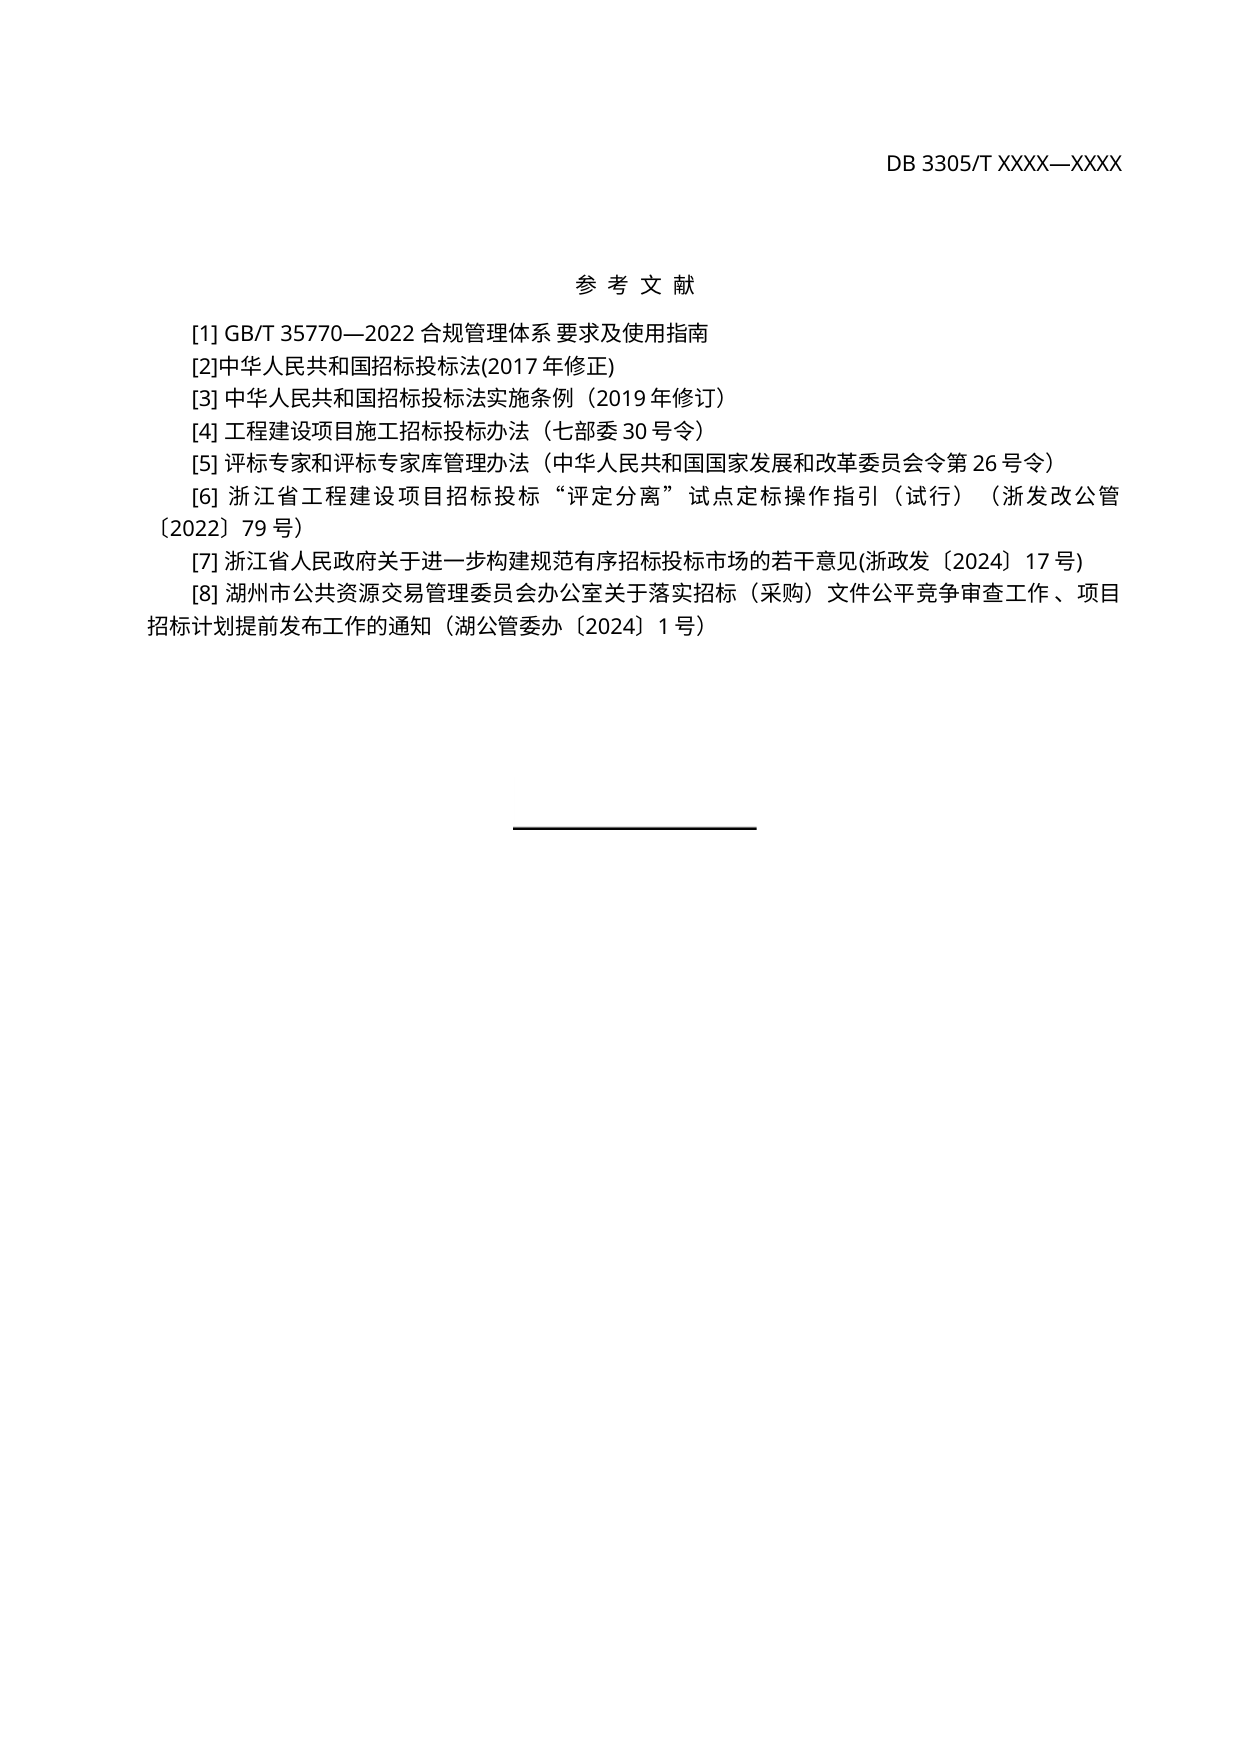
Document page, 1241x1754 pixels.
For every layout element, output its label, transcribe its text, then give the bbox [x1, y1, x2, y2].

text [5] 评标专家和评标专家库管理办法（中华人民共和国国家发展和改革委员会令第26号令） [148, 446, 1122, 478]
picture [513, 777, 757, 830]
text [6] 浙江省工程建设项目招标投标“评定分离”试点定标操作指引（试行）（浙发改公管〔2022〕79 号） [148, 478, 1122, 543]
text 参考文献 [148, 267, 1122, 300]
text [1] GB/T 35770—2022 合规管理体系 要求及使用指南 [148, 316, 1122, 348]
text [7] 浙江省人民政府关于进一步构建规范有序招标投标市场的若干意见(浙政发〔2024〕17号) [148, 543, 1122, 576]
text [4] 工程建设项目施工招标投标办法（七部委30号令） [148, 413, 1122, 446]
text [2]中华人民共和国招标投标法(2017年修正) [148, 348, 1122, 381]
text [8] 湖州市公共资源交易管理委员会办公室关于落实招标（采购）文件公平竞争审查工作 、项目招标计划提前发布工作的通知（湖公管委办〔2024〕1号） [148, 576, 1122, 641]
text [3] 中华人民共和国招标投标法实施条例（2019年修订） [148, 381, 1122, 413]
